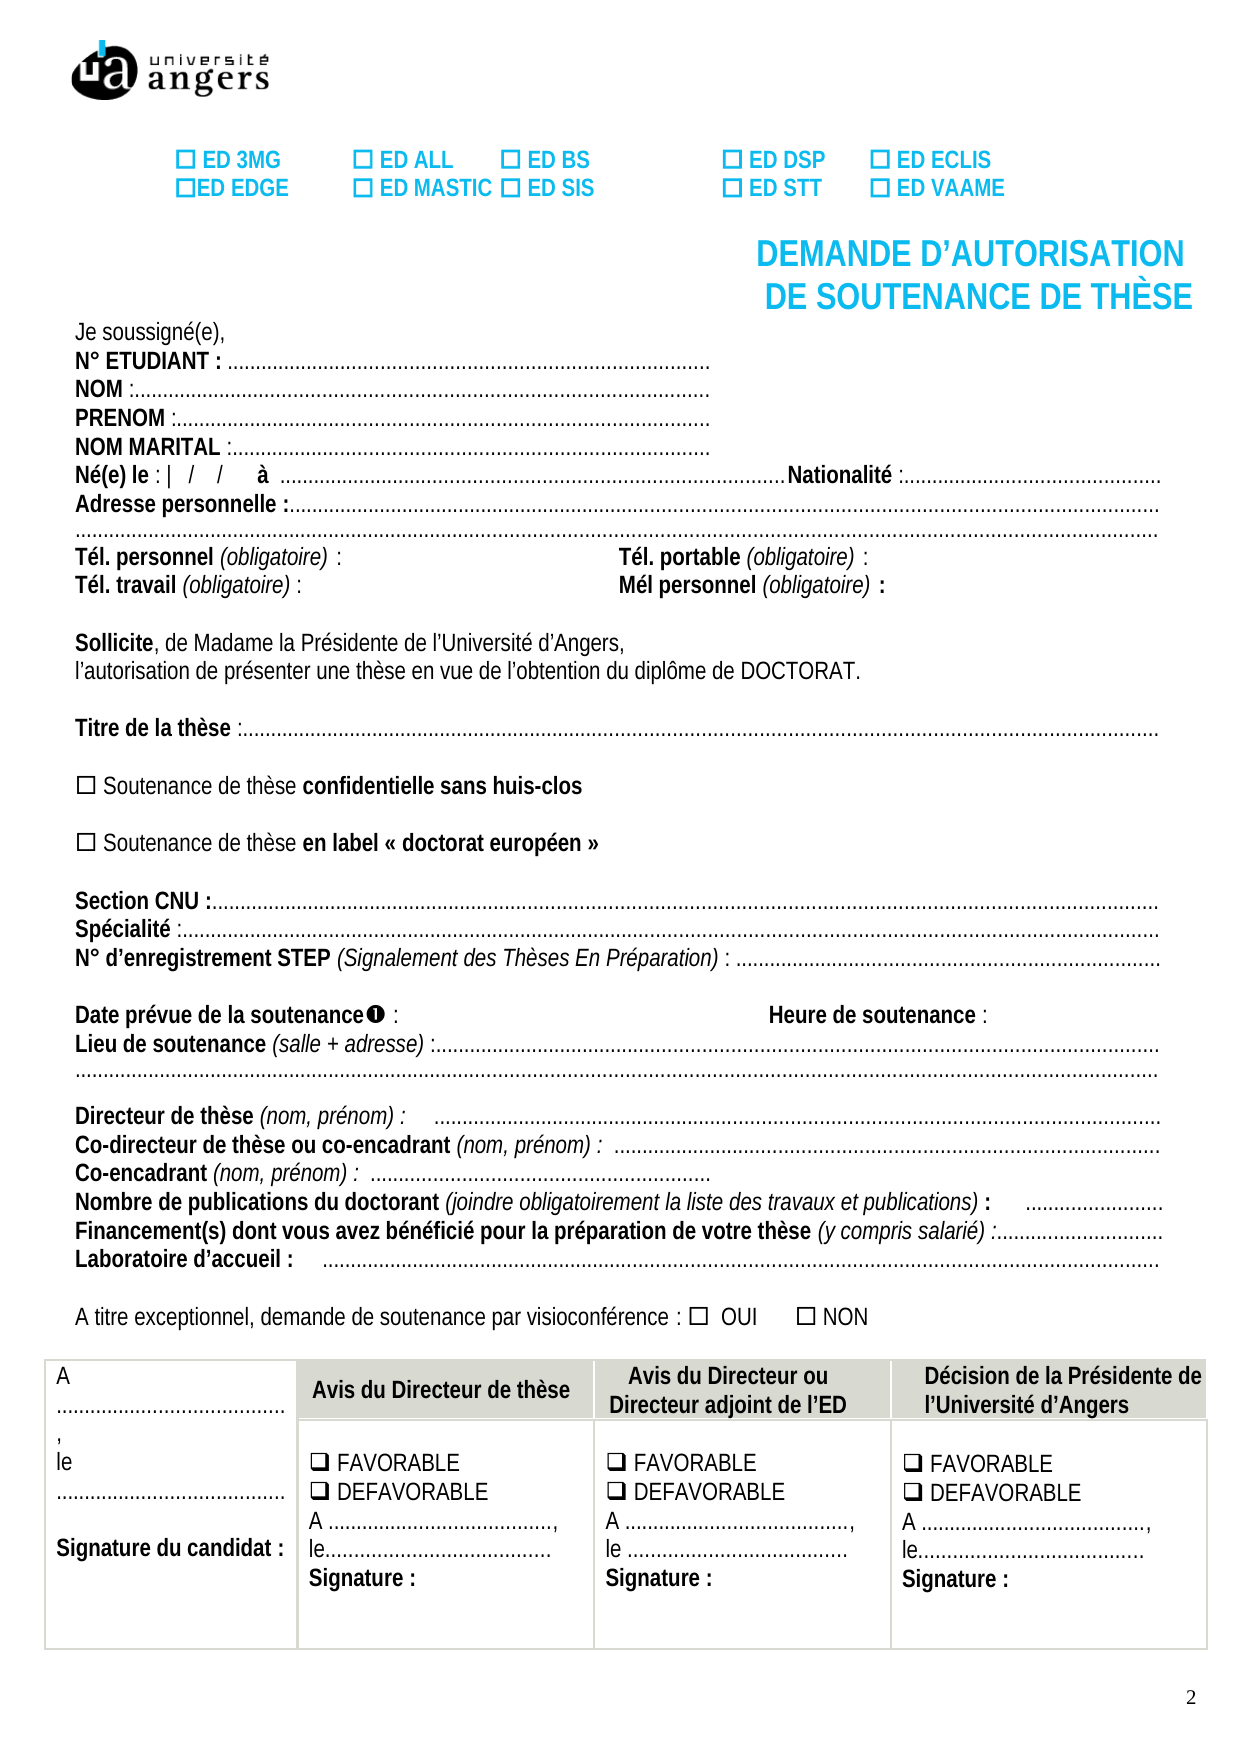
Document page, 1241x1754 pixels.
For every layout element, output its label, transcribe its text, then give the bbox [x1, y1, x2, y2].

text Spécialité : [75, 914, 1228, 943]
text Financement(s) dont vous avez bénéficié pour la préparation de votre thèse (y compris salarié) : [75, 1216, 1196, 1244]
text Laboratoire d’accueil : [75, 1244, 1228, 1273]
text N° ETUDIANT : [75, 346, 1228, 374]
text NOM : [75, 374, 1228, 403]
text NOM MARITAL : [75, 432, 1228, 460]
table_header Avis du Directeur de thèse [299, 1359, 594, 1418]
text A titre exceptionnel, demande de soutenance par visioconférence : OUI NON [75, 1302, 1196, 1330]
text Je soussigné(e), [75, 317, 1193, 346]
text ED EDGE ED MASTIC ED SIS ED STT ED VAAME [115, 173, 1196, 202]
text Soutenance de thèse confidentielle sans huis-clos [75, 771, 1228, 799]
table_cell FAVORABLE DEFAVORABLE A , le Signature : [892, 1421, 1206, 1648]
text Adresse personnelle : [75, 489, 1228, 517]
picture [357, 153, 370, 166]
table_cell FAVORABLE DEFAVORABLE A , le Signature : [299, 1421, 593, 1648]
text Co-encadrant (nom, prénom) : [75, 1158, 1228, 1187]
text N° d’enregistrement STEP (Signalement des Thèses En Préparation) : [75, 943, 1228, 972]
text Directeur de thèse (nom, prénom) : [75, 1101, 1228, 1130]
subtitle DEMANDE D’AUTORISATION DE SOUTENANCE DE THÈSE [75, 231, 1193, 317]
text Sollicite, de Madame la Présidente de l’Université d’Angers, [75, 627, 1228, 656]
text Titre de la thèse : [75, 713, 1228, 742]
text Section CNU : [75, 886, 1228, 914]
text Nombre de publications du doctorant (joindre obligatoirement la liste des travaux et publications) : [75, 1187, 1196, 1216]
table_header Décision de la Présidente de l’Université d’Angers [891, 1359, 1206, 1418]
text Co-directeur de thèse ou co-encadrant (nom, prénom) : [75, 1130, 1228, 1158]
text l’autorisation de présenter une thèse en vue de l’obtention du diplôme de DOCTORAT. [75, 656, 1228, 685]
table_header A , le Signature du candidat : [46, 1361, 296, 1648]
table_header Avis du Directeur ou Directeur adjoint de l’ED [594, 1359, 891, 1418]
text Né(e) le : | / / à Nationalité : [75, 460, 1228, 489]
table_cell FAVORABLE DEFAVORABLE A , le Signature : [595, 1421, 890, 1648]
picture [71, 40, 269, 100]
text Date prévue de la soutenance : Heure de soutenance : [75, 1000, 1228, 1029]
text ED 3MG ED ALL ED BS ED DSP ED ECLIS [115, 144, 1196, 173]
text Tél. personnel (obligatoire) : Tél. portable (obligatoire) : Tél. travail (obligatoire) : Mél personnel (obligatoire) : [75, 542, 1228, 599]
text Soutenance de thèse en label « doctorat européen » [75, 828, 1228, 857]
text Lieu de soutenance (salle + adresse) : [75, 1029, 1228, 1058]
text PRENOM : [75, 403, 1228, 432]
